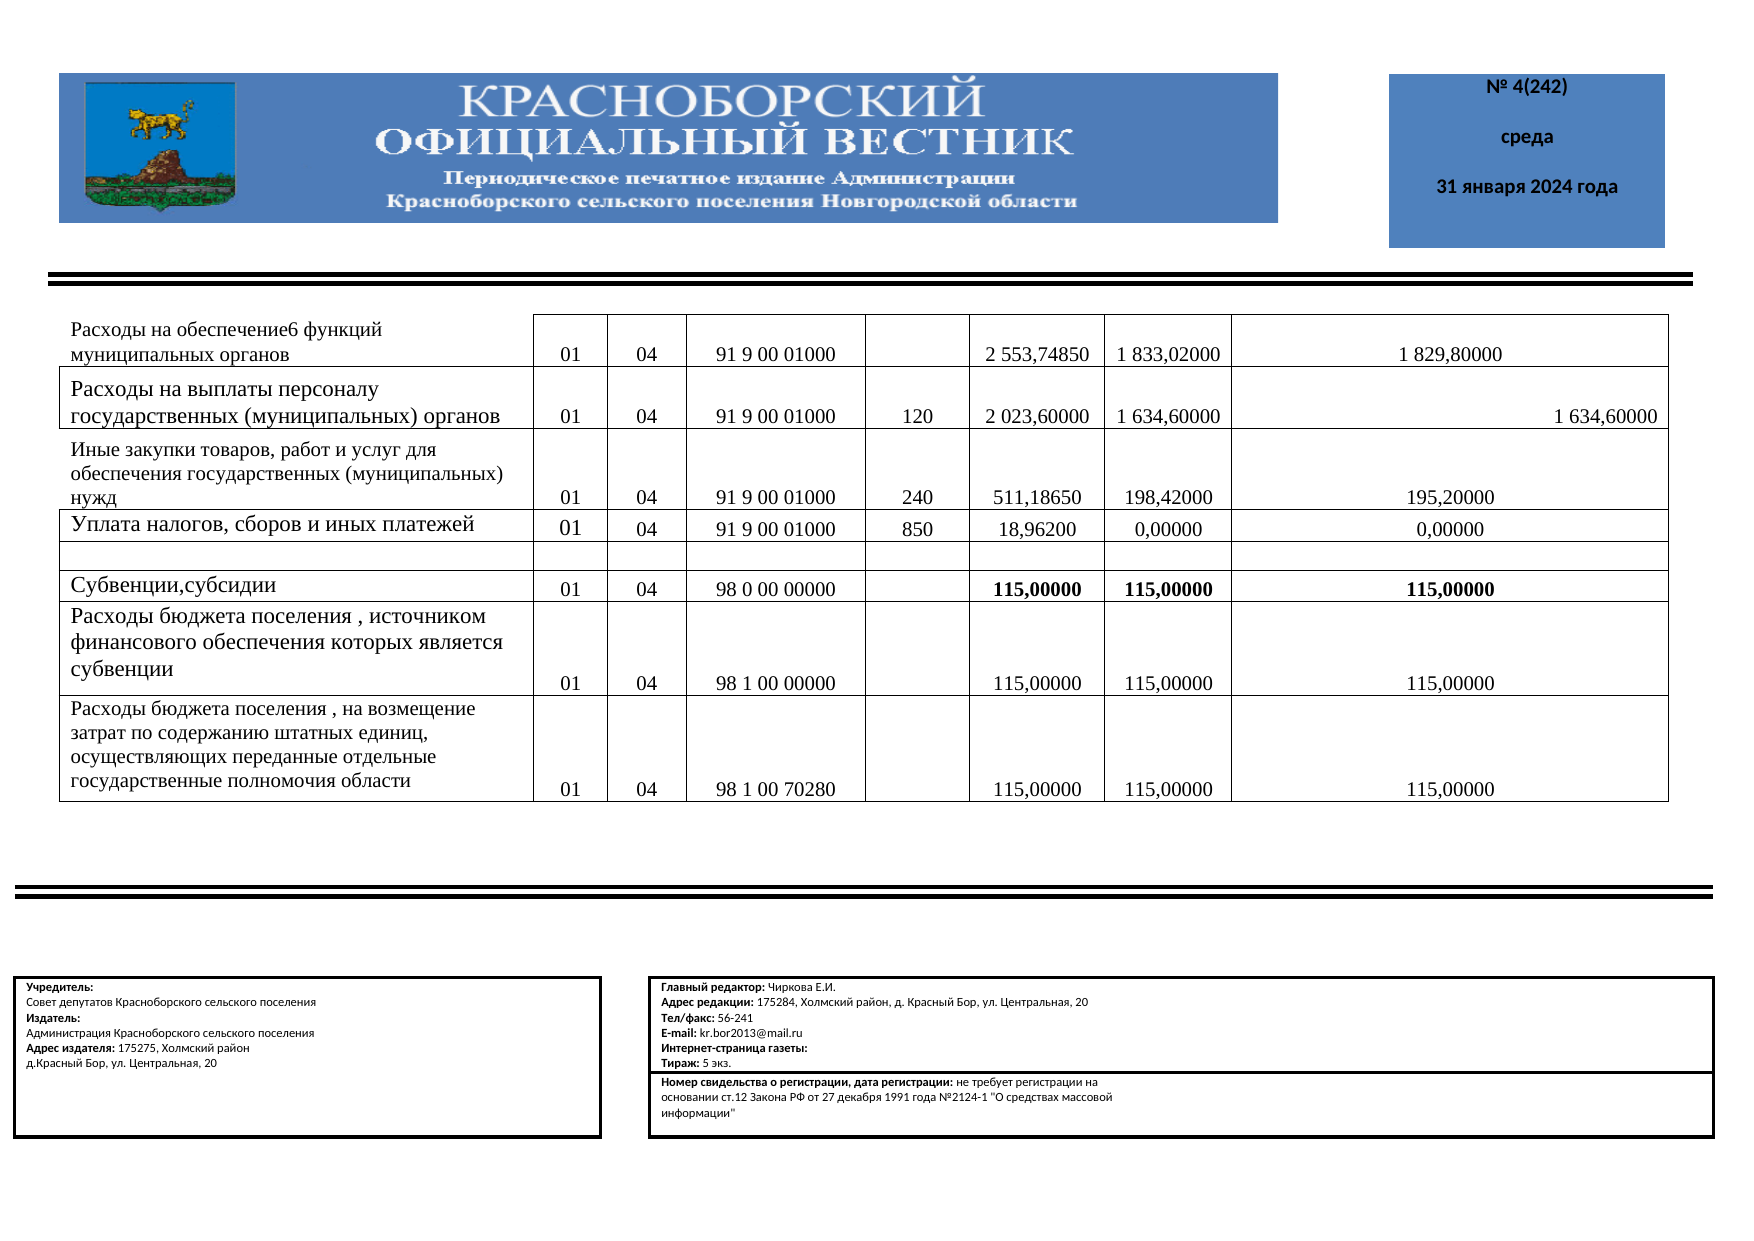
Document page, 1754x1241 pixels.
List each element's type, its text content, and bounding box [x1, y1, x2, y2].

table_cell 04 [608, 696, 686, 801]
table_cell [1232, 542, 1668, 569]
table_cell 91 9 00 01000 [687, 367, 865, 428]
table_cell [970, 542, 1104, 569]
table_cell 98 1 00 00000 [687, 602, 865, 694]
table_cell Расходы на обеспечение6 функций муниципальных органов [59, 314, 533, 366]
table_cell [866, 571, 969, 601]
table_cell [608, 542, 686, 569]
table_cell Расходы бюджета поселения , на возмещение затрат по содержанию штатных единиц, осуществляющих переданные отдельные государственные полномочия области [60, 696, 533, 801]
table_cell 115,00000 [970, 696, 1104, 801]
table_cell Расходы бюджета поселения , источником финансового обеспечения которых является субвенции [60, 602, 533, 694]
table_cell Расходы на выплаты персоналу государственных (муниципальных) органов [60, 367, 533, 428]
table_cell 01 [534, 315, 607, 366]
table_cell 01 [534, 571, 607, 601]
table_cell 0,00000 [1232, 510, 1668, 541]
table_cell 115,00000 [970, 602, 1104, 694]
table_cell 18,96200 [970, 510, 1104, 541]
table_cell 01 [534, 696, 607, 801]
table_cell [866, 602, 969, 694]
table_cell 511,18650 [970, 429, 1104, 509]
table_cell 1 634,60000 [1232, 367, 1668, 428]
table_cell 115,00000 [1105, 696, 1231, 801]
table_cell 04 [608, 429, 686, 509]
table_cell [1105, 542, 1231, 569]
table_cell 2 553,74850 [970, 315, 1104, 366]
table_cell 04 [608, 510, 686, 541]
table_cell 0,00000 [1105, 510, 1231, 541]
table_cell 01 [534, 429, 607, 509]
table_cell 01 [534, 510, 607, 541]
table_cell 115,00000 [970, 571, 1104, 601]
table_cell 198,42000 [1105, 429, 1231, 509]
table_cell 91 9 00 01000 [687, 429, 865, 509]
table_cell Субвенции,субсидии [60, 571, 533, 601]
table_cell 01 [534, 367, 607, 428]
table_cell 195,20000 [1232, 429, 1668, 509]
table_cell 1 833,02000 [1105, 315, 1231, 366]
table_cell Уплата налогов, сборов и иных платежей [60, 510, 533, 541]
table_cell 01 [534, 602, 607, 694]
table_cell 115,00000 [1232, 602, 1668, 694]
table_cell 04 [608, 315, 686, 366]
table_cell 04 [608, 571, 686, 601]
table_cell [534, 542, 607, 569]
table_cell 115,00000 [1105, 571, 1231, 601]
table_cell 240 [866, 429, 969, 509]
table_cell 98 1 00 70280 [687, 696, 865, 801]
table_cell 850 [866, 510, 969, 541]
table_cell 98 0 00 00000 [687, 571, 865, 601]
table_cell [687, 542, 865, 569]
table_cell [866, 542, 969, 569]
table_cell 115,00000 [1232, 696, 1668, 801]
table_cell 1 634,60000 [1105, 367, 1231, 428]
table_cell 04 [608, 367, 686, 428]
table_cell Иные закупки товаров, работ и услуг для обеспечения государственных (муниципальных) нужд [59, 429, 533, 509]
table_cell 120 [866, 367, 969, 428]
table_cell [866, 315, 969, 366]
table_cell 115,00000 [1105, 602, 1231, 694]
table_cell [60, 542, 533, 569]
table_cell 115,00000 [1232, 571, 1668, 601]
table_cell 91 9 00 01000 [687, 315, 865, 366]
table_cell [866, 696, 969, 801]
table_cell 1 829,80000 [1232, 315, 1668, 366]
table_cell 91 9 00 01000 [687, 510, 865, 541]
table_cell 04 [608, 602, 686, 694]
table_cell 2 023,60000 [970, 367, 1104, 428]
